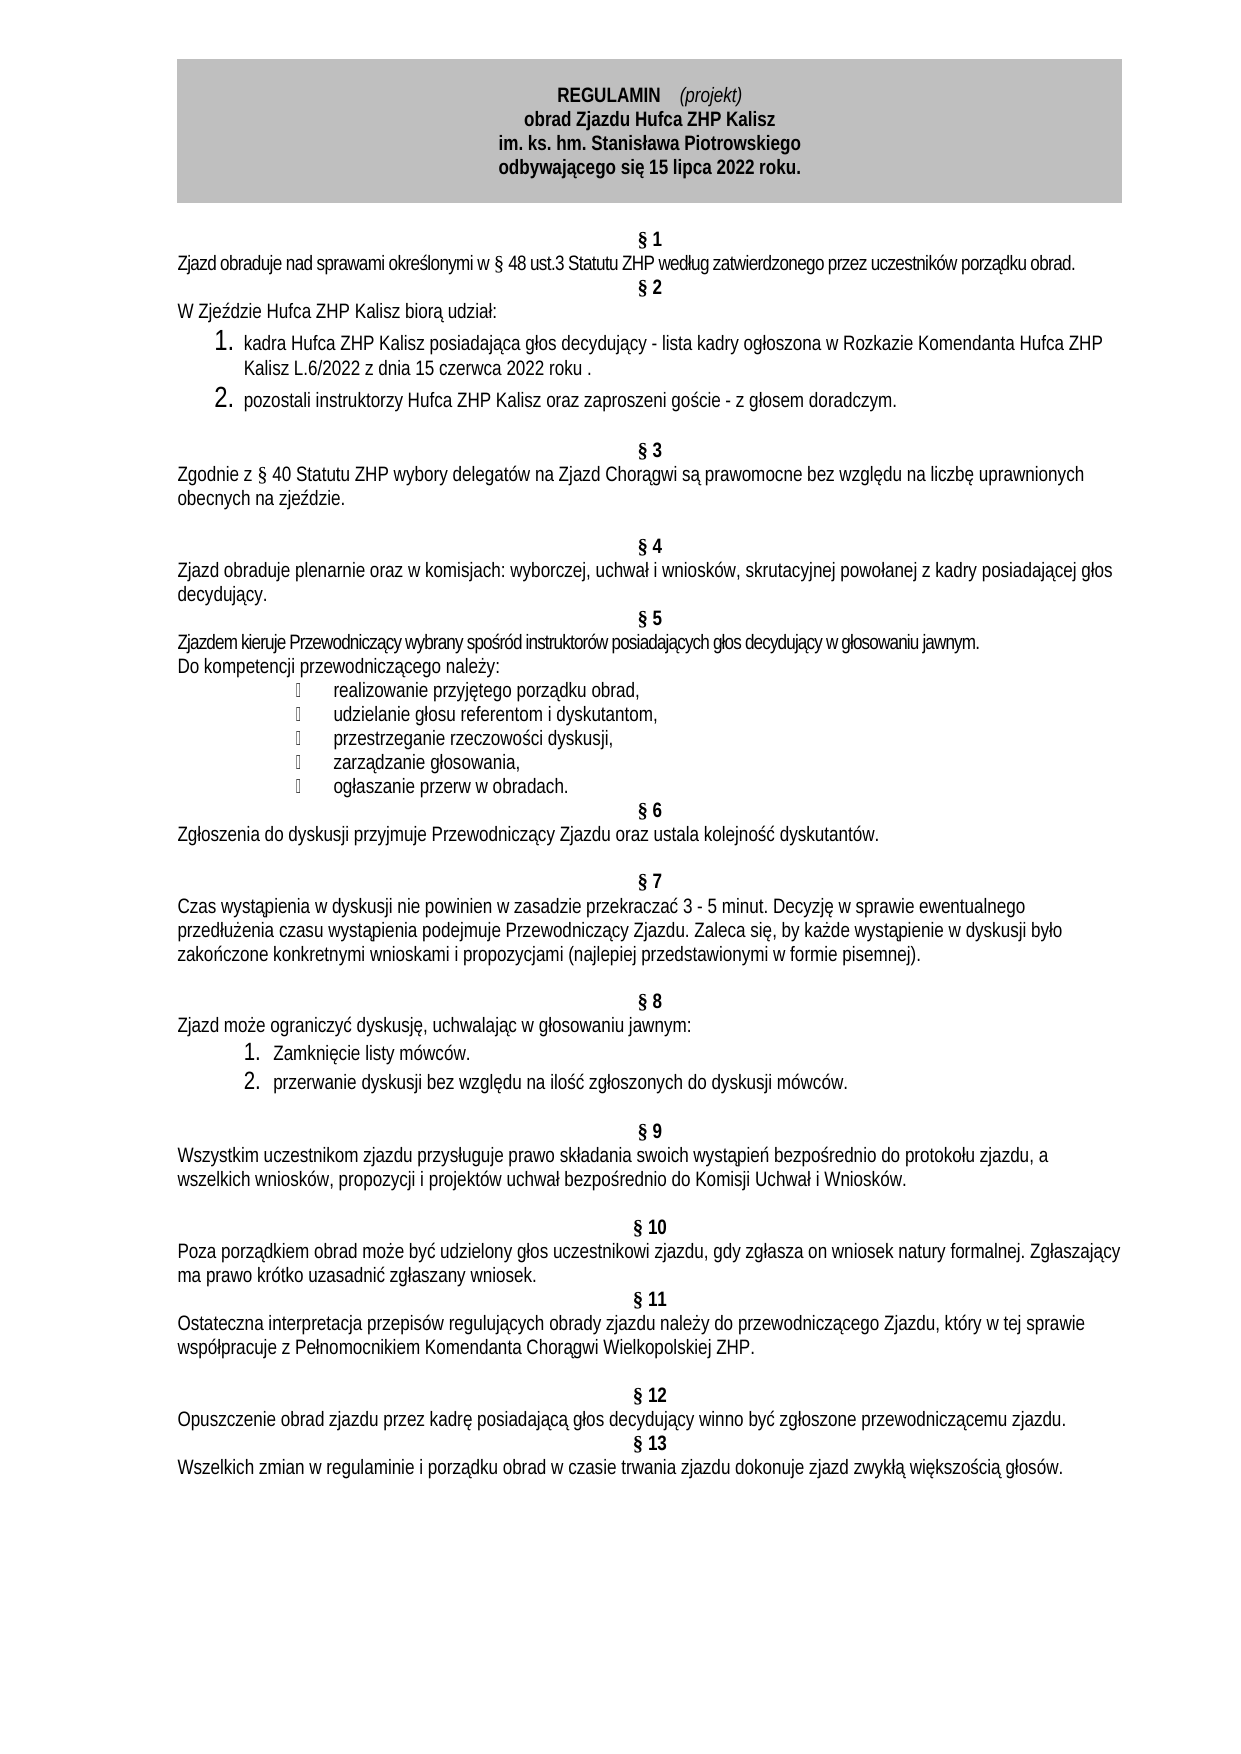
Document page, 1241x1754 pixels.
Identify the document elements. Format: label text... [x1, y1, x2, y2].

text 6 [177, 797, 1122, 822]
table_header kadra Hufca ZHP Kalisz posiadająca głos decydujący - lista kadry ogłoszona w Rozkazie Komendanta Hufca ZHP Kalisz L.6/2022 z dnia 15 czerwca 2022 roku . pozostali instruktorzy Hufca ZHP Kalisz oraz zaproszeni goście - z głosem doradczym. [207, 323, 1129, 414]
text Poza porządkiem obrad może być udzielony głos uczestnikowi zjazdu, gdy zgłasza on wniosek natury formalnej. Zgłaszający ma prawo krótko uzasadnić zgłaszany wniosek. [177, 1239, 1122, 1287]
text 8 [177, 989, 1122, 1013]
text Zgłoszenia do dyskusji przyjmuje Przewodniczący Zjazdu oraz ustala kolejność dyskutantów. [177, 822, 1122, 846]
text Zjazd może ograniczyć dyskusję, uchwalając w głosowaniu jawnym: [177, 1013, 1122, 1037]
text Zjazd obraduje nad sprawami określonymi w 48 ust.3 Statutu ZHP według zatwierdzonego przez uczestników porządku obrad. [177, 251, 1122, 275]
text obrad Zjazdu Hufca ZHP Kalisz [177, 107, 1122, 131]
text 1 [177, 227, 1122, 251]
text Do kompetencji przewodniczącego należy: [177, 654, 1122, 678]
text 13 [177, 1431, 1122, 1454]
text 4 [177, 534, 1122, 558]
table_header realizowanie przyjętego porządku obrad, udzielanie głosu referentom i dyskutantom, przestrzeganie rzeczowości dyskusji, zarządzanie głosowania, ogłaszanie przerw w obradach. [251, 678, 1129, 797]
text 5 [177, 606, 1122, 630]
text Wszystkim uczestnikom zjazdu przysługuje prawo składania swoich wystąpień bezpośrednio do protokołu zjazdu, a wszelkich wniosków, propozycji i projektów uchwał bezpośrednio do Komisji Uchwał i Wniosków. [177, 1143, 1122, 1191]
text W Zjeździe Hufca ZHP Kalisz biorą udział: [177, 299, 1122, 323]
text Zjazd obraduje plenarnie oraz w komisjach: wyborczej, uchwał i wniosków, skrutacyjnej powołanej z kadry posiadającej głos decydujący. [177, 558, 1122, 606]
text 11 [177, 1287, 1122, 1311]
text 10 [177, 1214, 1122, 1239]
text 12 [177, 1382, 1122, 1407]
text 2 [177, 275, 1122, 299]
text 3 [177, 438, 1122, 462]
text im. ks. hm. Stanisława Piotrowskiego [177, 131, 1122, 155]
text REGULAMIN (projekt) [177, 83, 1122, 107]
text Czas wystąpienia w dyskusji nie powinien w zasadzie przekraczać 3 - 5 minut. Decyzję w sprawie ewentualnego przedłużenia czasu wystąpienia podejmuje Przewodniczący Zjazdu. Zaleca się, by każde wystąpienie w dyskusji było zakończone konkretnymi wnioskami i propozycjami (najlepiej przedstawionymi w formie pisemnej). [177, 893, 1122, 965]
text Ostateczna interpretacja przepisów regulujących obrady zjazdu należy do przewodniczącego Zjazdu, który w tej sprawie współpracuje z Pełnomocnikiem Komendanta Chorągwi Wielkopolskiej ZHP. [177, 1311, 1122, 1358]
text Wszelkich zmian w regulaminie i porządku obrad w czasie trwania zjazdu dokonuje zjazd zwykłą większością głosów. [177, 1454, 1122, 1478]
text 9 [177, 1119, 1122, 1143]
text odbywającego się 15 lipca 2022 roku. [177, 155, 1122, 179]
text 7 [177, 869, 1122, 893]
text Zgodnie z 40 Statutu ZHP wybory delegatów na Zjazd Chorągwi są prawomocne bez względu na liczbę uprawnionych obecnych na zjeździe. [177, 462, 1122, 510]
table_header Zamknięcie listy mówców. przerwanie dyskusji bez względu na ilość zgłoszonych do dyskusji mówców. [236, 1038, 1129, 1095]
text Opuszczenie obrad zjazdu przez kadrę posiadającą głos decydujący winno być zgłoszone przewodniczącemu zjazdu. [177, 1407, 1122, 1431]
text Zjazdem kieruje Przewodniczący wybrany spośród instruktorów posiadających głos decydujący w głosowaniu jawnym. [177, 630, 1122, 654]
